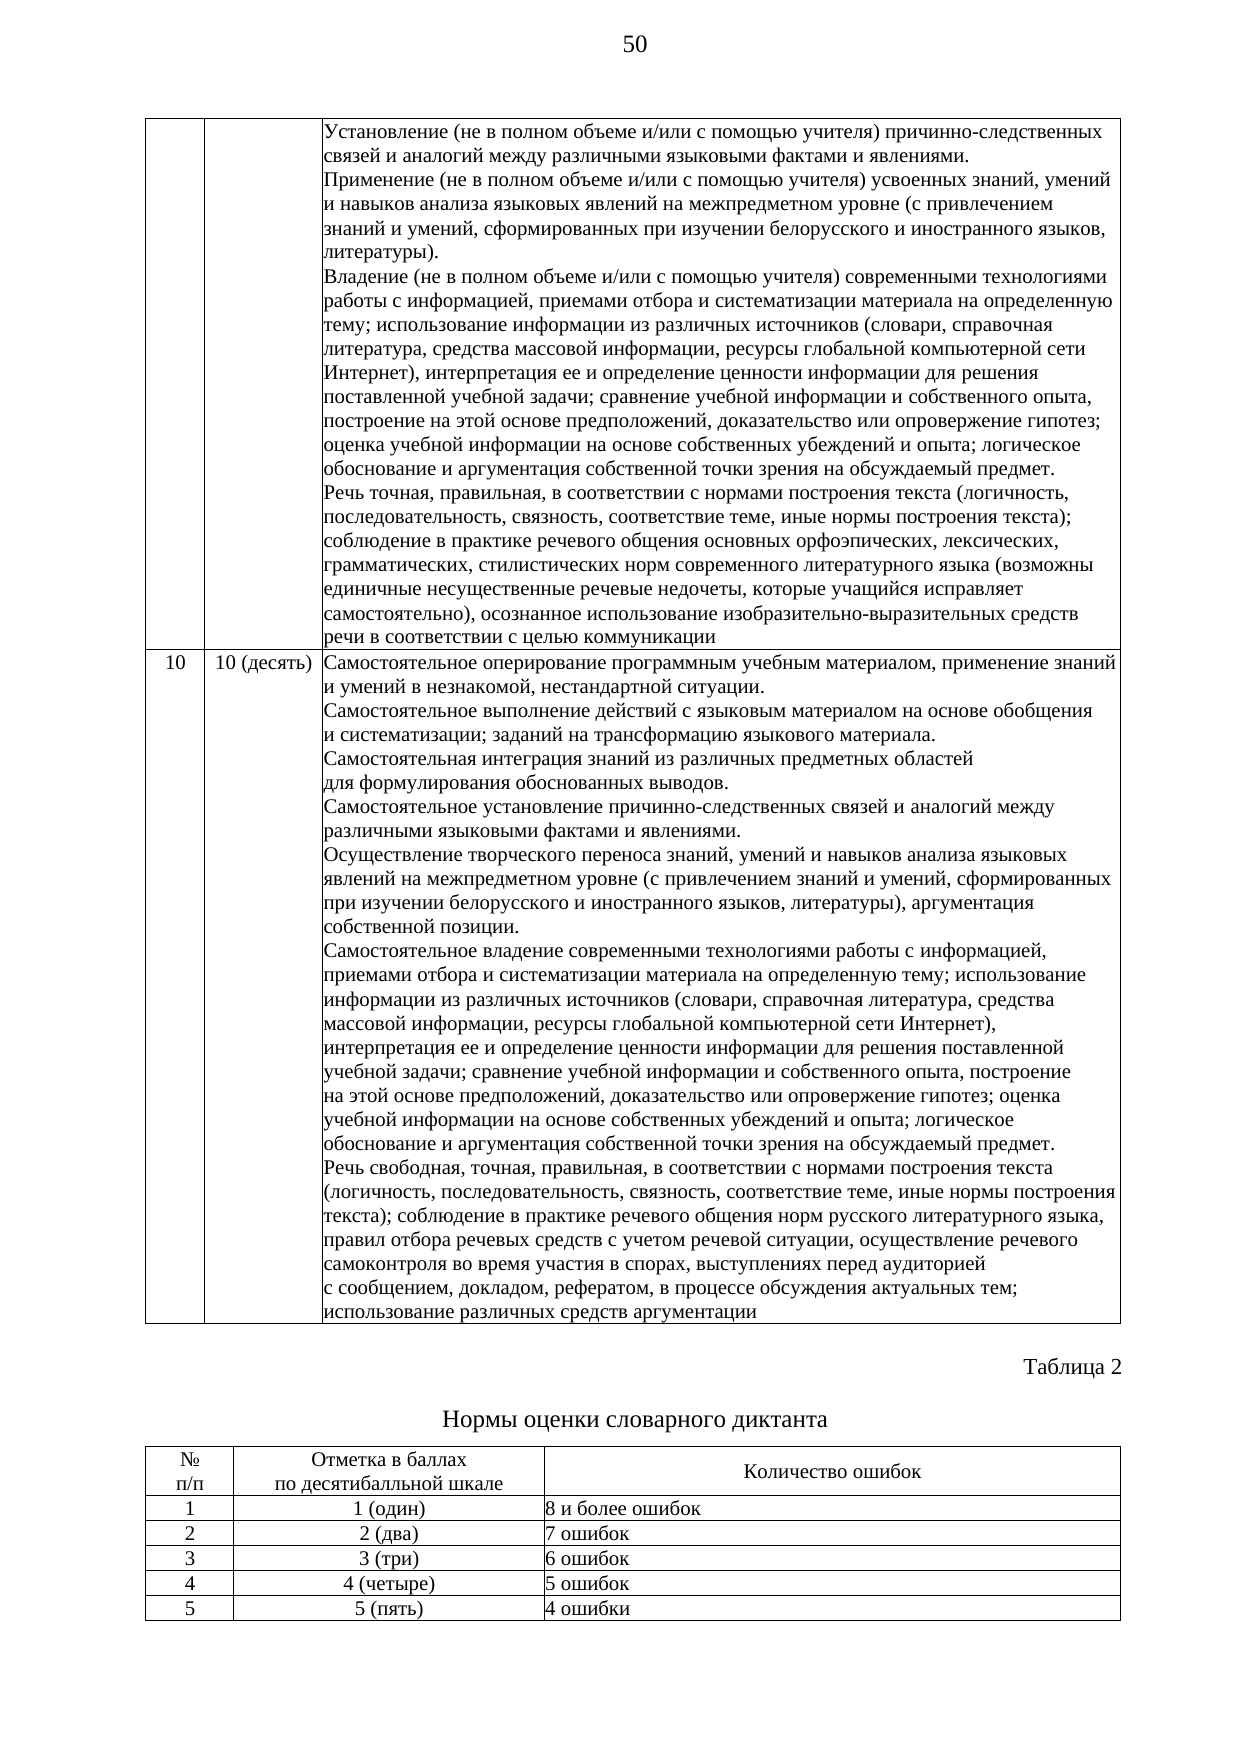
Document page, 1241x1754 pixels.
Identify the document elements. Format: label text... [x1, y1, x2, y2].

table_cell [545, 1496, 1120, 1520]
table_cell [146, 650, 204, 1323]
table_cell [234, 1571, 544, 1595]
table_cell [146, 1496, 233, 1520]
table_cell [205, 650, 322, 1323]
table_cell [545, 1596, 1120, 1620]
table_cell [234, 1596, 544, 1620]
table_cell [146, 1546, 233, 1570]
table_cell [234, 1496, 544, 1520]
text Таблица 2 [147, 1353, 1122, 1379]
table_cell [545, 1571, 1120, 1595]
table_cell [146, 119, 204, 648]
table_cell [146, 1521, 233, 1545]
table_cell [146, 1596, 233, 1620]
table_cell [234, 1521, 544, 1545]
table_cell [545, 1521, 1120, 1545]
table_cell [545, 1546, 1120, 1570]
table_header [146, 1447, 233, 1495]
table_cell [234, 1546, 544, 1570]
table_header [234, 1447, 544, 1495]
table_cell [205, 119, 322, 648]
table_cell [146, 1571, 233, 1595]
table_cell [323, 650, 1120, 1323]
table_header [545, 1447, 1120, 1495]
text Нормы оценки словарного диктанта [147, 1404, 1122, 1433]
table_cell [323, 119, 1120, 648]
